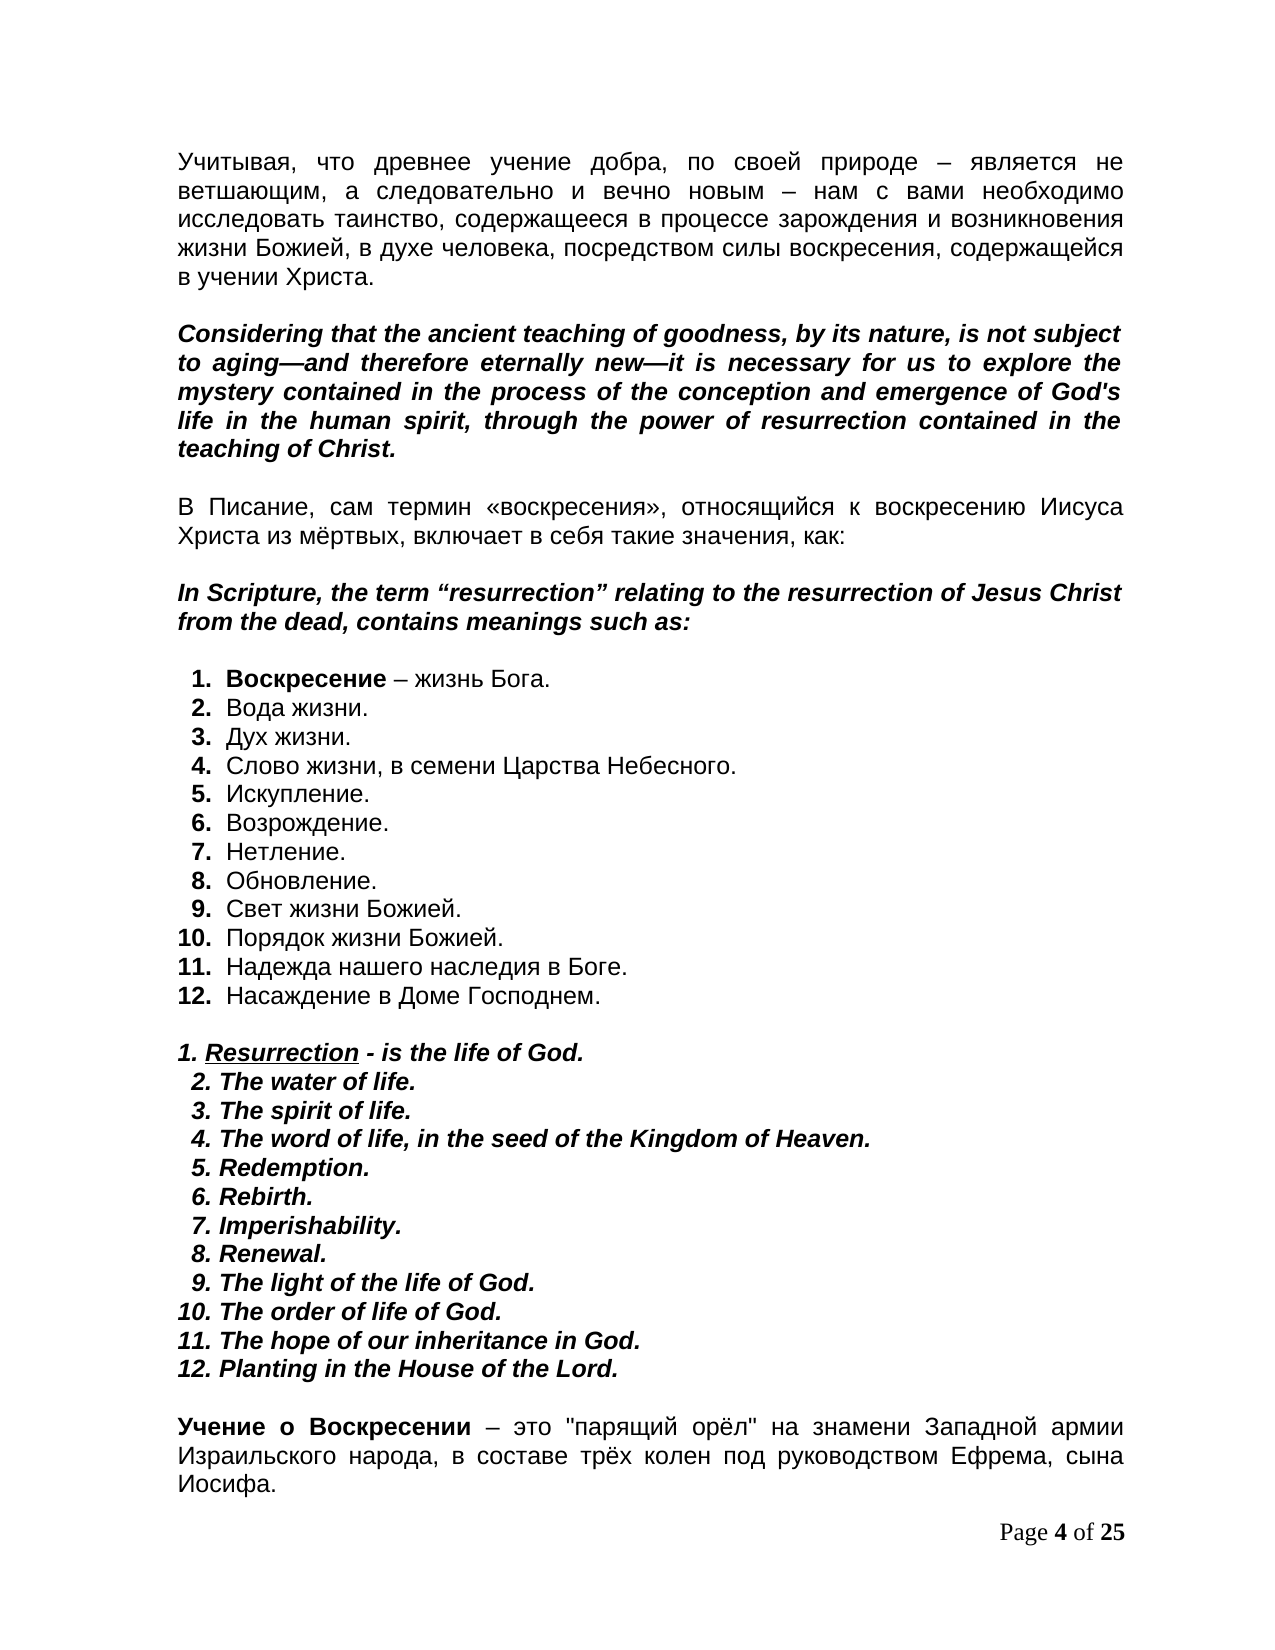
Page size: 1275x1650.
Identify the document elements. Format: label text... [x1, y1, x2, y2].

text 3. Дух жизни. [177, 722, 1125, 751]
text In Scripture, the term “resurrection” relating to the resurrection of Jesus Christ from the dead, contains meanings such as: [177, 578, 1125, 636]
text 6. Возрождение. [177, 808, 1125, 837]
text 4. The word of life, in the seed of the Kingdom of Heaven. [177, 1124, 1125, 1153]
text 5. Redemption. [177, 1153, 1125, 1182]
text 1. Resurrection - is the life of God. [177, 1038, 1125, 1067]
text 12. Насаждение в Доме Господнем. [177, 981, 1125, 1009]
text 8. Renewal. [177, 1239, 1125, 1268]
text 7. Нетление. [177, 837, 1125, 866]
text 7. Imperishability. [177, 1211, 1125, 1239]
text 11. The hope of our inheritance in God. [177, 1326, 1125, 1354]
text 8. Обновление. [177, 866, 1125, 894]
text Considering that the ancient teaching of goodness, by its nature, is not subject to aging—and therefore eternally new—it is necessary for us to explore the mystery contained in the process of the conception and emergence of God's life in the human spirit, through the power of resurrection contained in the teaching of Christ. [177, 319, 1125, 463]
text 10. The order of life of God. [177, 1297, 1125, 1326]
text 5. Искупление. [177, 779, 1125, 808]
text 2. Вода жизни. [177, 693, 1125, 722]
text 1. Воскресение – жизнь Бога. [177, 664, 1125, 693]
text 6. Rebirth. [177, 1182, 1125, 1211]
text 9. Свет жизни Божией. [177, 894, 1125, 923]
text 12. Planting in the House of the Lord. [177, 1354, 1125, 1383]
text Учение о Воскресении – это "парящий орёл" на знамени Западной армии Израильского народа, в составе трёх колен под руководством Ефрема, сына Иосифа. [177, 1412, 1125, 1498]
text В Писание, сам термин «воскресения», относящийся к воскресению Иисуса Христа из мёртвых, включает в себя такие значения, как: [177, 492, 1125, 549]
text Учитывая, что древнее учение добра, по своей природе – является не ветшающим, а следовательно и вечно новым – нам с вами необходимо исследовать таинство, содержащееся в процессе зарождения и возникновения жизни Божией, в духе человека, посредством силы воскресения, содержащейся в учении Христа. [177, 147, 1125, 291]
text 2. The water of life. [177, 1067, 1125, 1096]
text 11. Надежда нашего наследия в Боге. [177, 952, 1125, 981]
text 10. Порядок жизни Божией. [177, 923, 1125, 952]
text 9. The light of the life of God. [177, 1268, 1125, 1297]
text 4. Слово жизни, в семени Царства Небесного. [177, 751, 1125, 779]
text 3. The spirit of life. [177, 1096, 1125, 1124]
